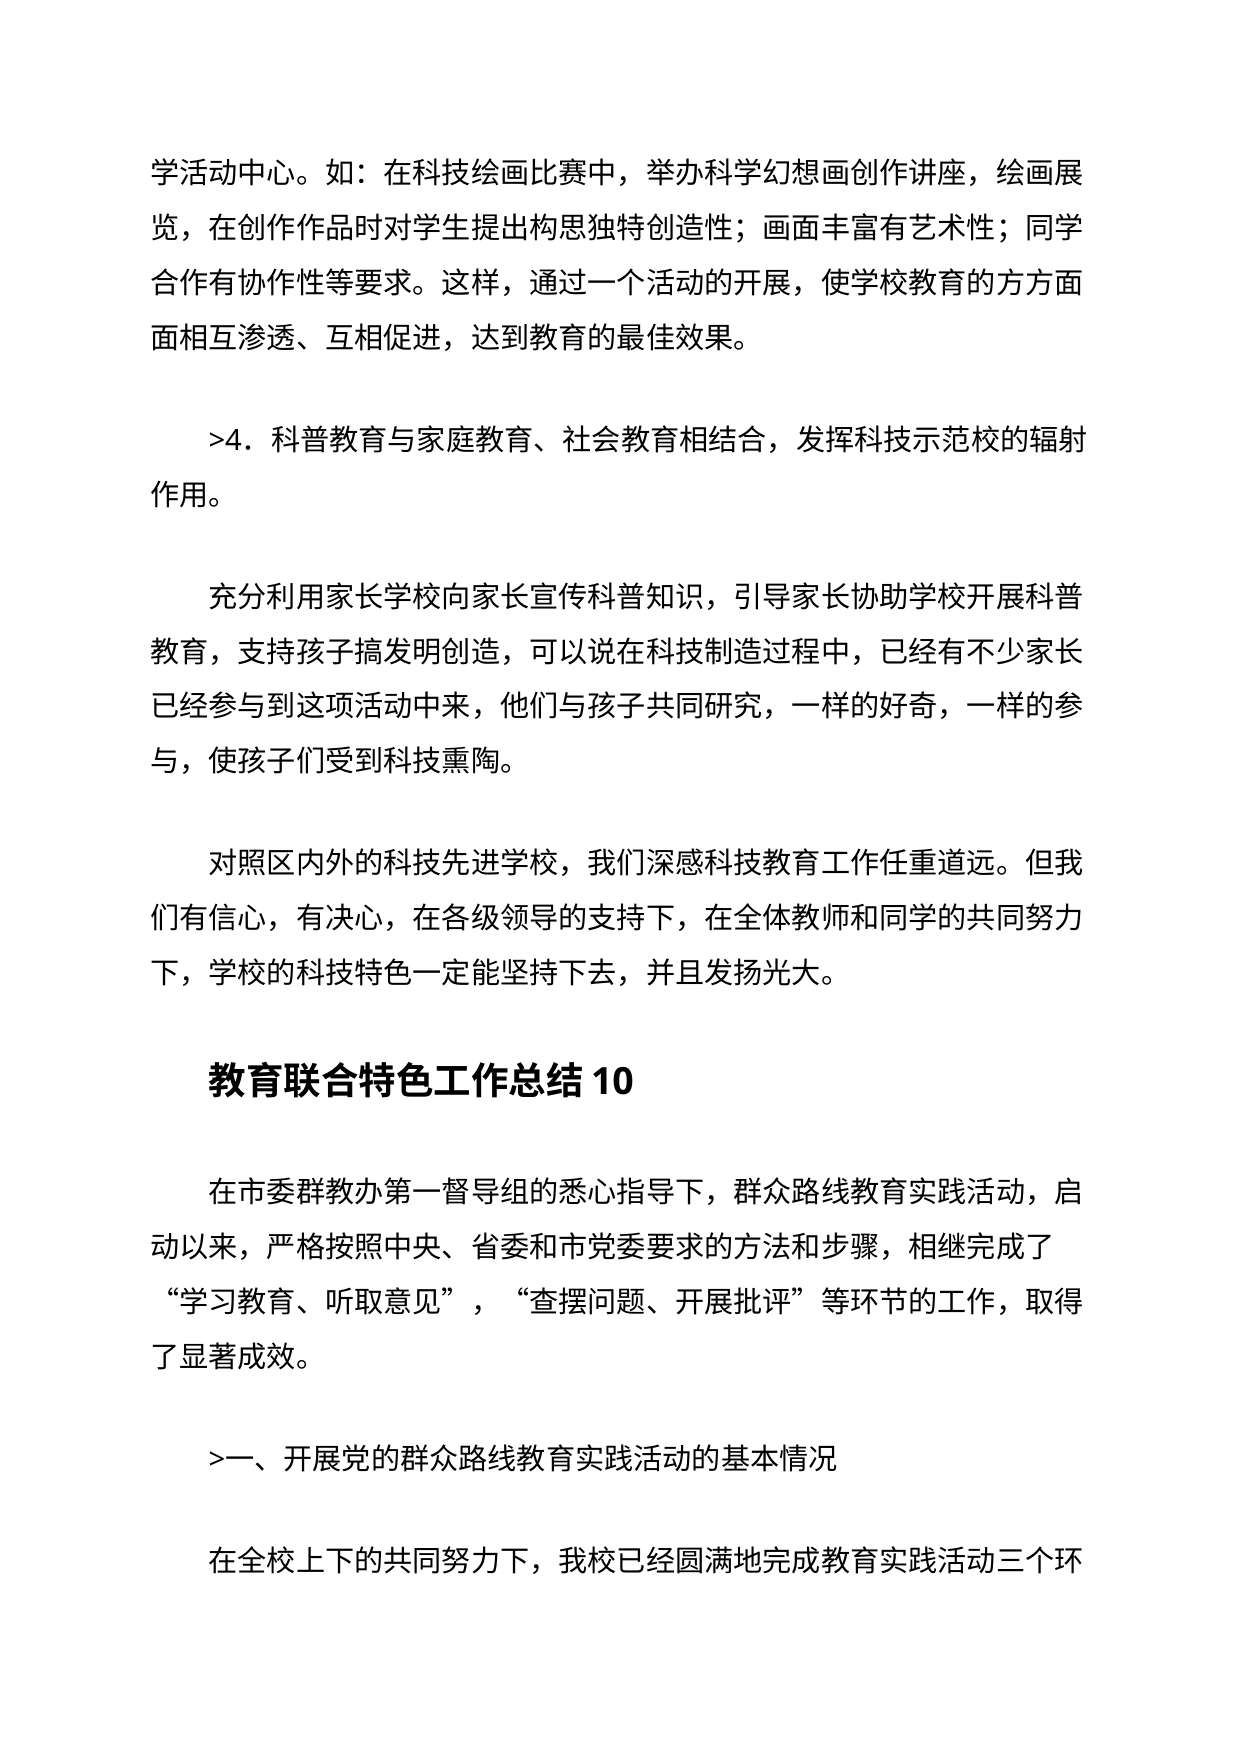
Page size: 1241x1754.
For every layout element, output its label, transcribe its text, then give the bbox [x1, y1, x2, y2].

text 教育联合特色工作总结10 [150, 1051, 1090, 1106]
text 充分利用家长学校向家长宣传科普知识，引导家长协助学校开展科普教育，支持孩子搞发明创造，可以说在科技制造过程中，已经有不少家长已经参与到这项活动中来，他们与孩子共同研究，一样的好奇，一样的参与，使孩子们受到科技熏陶。 [150, 573, 1090, 780]
text >4．科普教育与家庭教育、社会教育相结合，发挥科技示范校的辐射作用。 [150, 416, 1090, 514]
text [150, 1537, 1090, 1579]
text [150, 150, 1090, 357]
text >一、开展党的群众路线教育实践活动的基本情况 [150, 1435, 1090, 1478]
text 在市委群教办第一督导组的悉心指导下，群众路线教育实践活动，启动以来，严格按照中央、省委和市党委要求的方法和步骤，相继完成了“学习教育、听取意见”，“查摆问题、开展批评”等环节的工作，取得了显著成效。 [150, 1169, 1090, 1376]
text 对照区内外的科技先进学校，我们深感科技教育工作任重道远。但我们有信心，有决心，在各级领导的支持下，在全体教师和同学的共同努力下，学校的科技特色一定能坚持下去，并且发扬光大。 [150, 840, 1090, 992]
